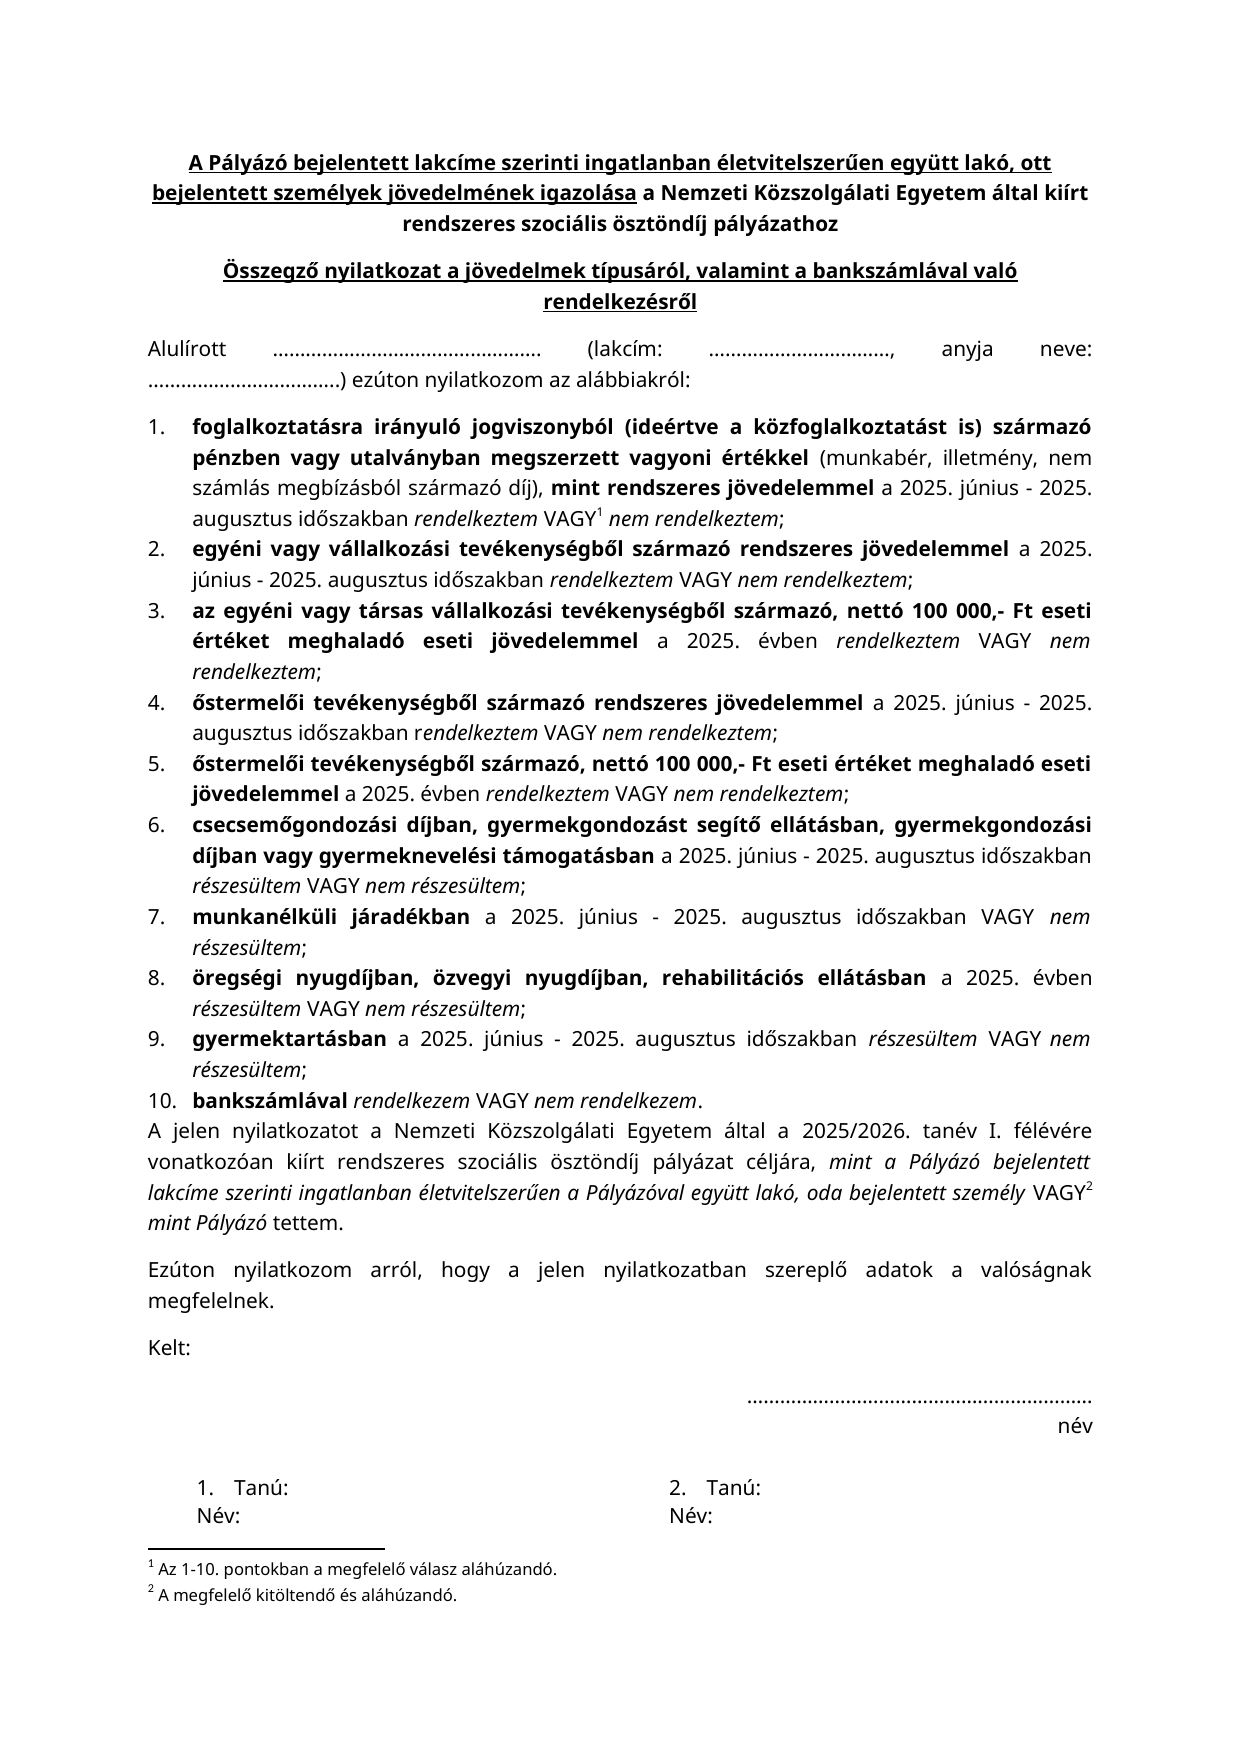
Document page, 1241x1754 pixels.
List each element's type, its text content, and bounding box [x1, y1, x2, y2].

list csecsemőgondozási díjban, gyermekgondozást segítő ellátásban, gyermekgondozási díjban vagy gyermeknevelési támogatásban a 2025. június - 2025. augusztus időszakban részesültem VAGY nem részesültem; [148, 810, 1093, 900]
text Kelt: [148, 1333, 1093, 1362]
list az egyéni vagy társas vállalkozási tevékenységből származó, nettó 100 000,- Ft eseti értéket meghaladó eseti jövedelemmel a 2025. évben rendelkeztem VAGY nem rendelkeztem; [148, 596, 1093, 685]
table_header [620, 1473, 1093, 1529]
list öregségi nyugdíjban, özvegyi nyugdíjban, rehabilitációs ellátásban a 2025. évben részesültem VAGY nem részesültem; [148, 963, 1093, 1022]
text név [148, 1411, 1093, 1440]
list bankszámlával rendelkezem VAGY nem rendelkezem. [148, 1086, 1093, 1114]
list foglalkoztatásra irányuló jogviszonyból (ideértve a közfoglalkoztatást is) származó pénzben vagy utalványban megszerzett vagyoni értékkel (munkabér, illetmény, nem számlás megbízásból származó díj), mint rendszeres jövedelemmel a 2025. június - 2025. augusztus időszakban rendelkeztem VAGY nem rendelkeztem; [148, 412, 1093, 532]
text A jelen nyilatkozatot a Nemzeti Közszolgálati Egyetem által a 2025/2026. tanév I. félévére vonatkozóan kiírt rendszeres szociális ösztöndíj pályázat céljára, mint a Pályázó bejelentett lakcíme szerinti ingatlanban életvitelszerűen a Pályázóval együtt lakó, oda bejelentett személy VAGY mint Pályázó tettem. [148, 1116, 1093, 1237]
text Összegző nyilatkozat a jövedelmek típusáról, valamint a bankszámlával való rendelkezésről [148, 256, 1093, 315]
text ……………………………………………………… [148, 1381, 1093, 1409]
text A Pályázó bejelentett lakcíme szerinti ingatlanban életvitelszerűen együtt lakó, ott bejelentett személyek jövedelmének igazolása a Nemzeti Közszolgálati Egyetem által kiírt rendszeres szociális ösztöndíj pályázathoz [148, 148, 1093, 237]
text Ezúton nyilatkozom arról, hogy a jelen nyilatkozatban szereplő adatok a valóságnak megfelelnek. [148, 1256, 1093, 1314]
list őstermelői tevékenységből származó rendszeres jövedelemmel a 2025. június - 2025. augusztus időszakban rendelkeztem VAGY nem rendelkeztem; [148, 688, 1093, 747]
list őstermelői tevékenységből származó, nettó 100 000,- Ft eseti értéket meghaladó eseti jövedelemmel a 2025. évben rendelkeztem VAGY nem rendelkeztem; [148, 749, 1093, 808]
list munkanélküli járadékban a 2025. június - 2025. augusztus időszakban VAGY nem részesültem; [148, 902, 1093, 961]
list gyermektartásban a 2025. június - 2025. augusztus időszakban részesültem VAGY nem részesültem; [148, 1024, 1093, 1083]
text Alulírott …………………………………………. (lakcím: ……………………………, anyja neve: ……………………………..) ezúton nyilatkozom az alábbiakról: [148, 334, 1093, 393]
list egyéni vagy vállalkozási tevékenységből származó rendszeres jövedelemmel a 2025. június - 2025. augusztus időszakban rendelkeztem VAGY nem rendelkeztem; [148, 534, 1093, 593]
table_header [148, 1473, 620, 1529]
